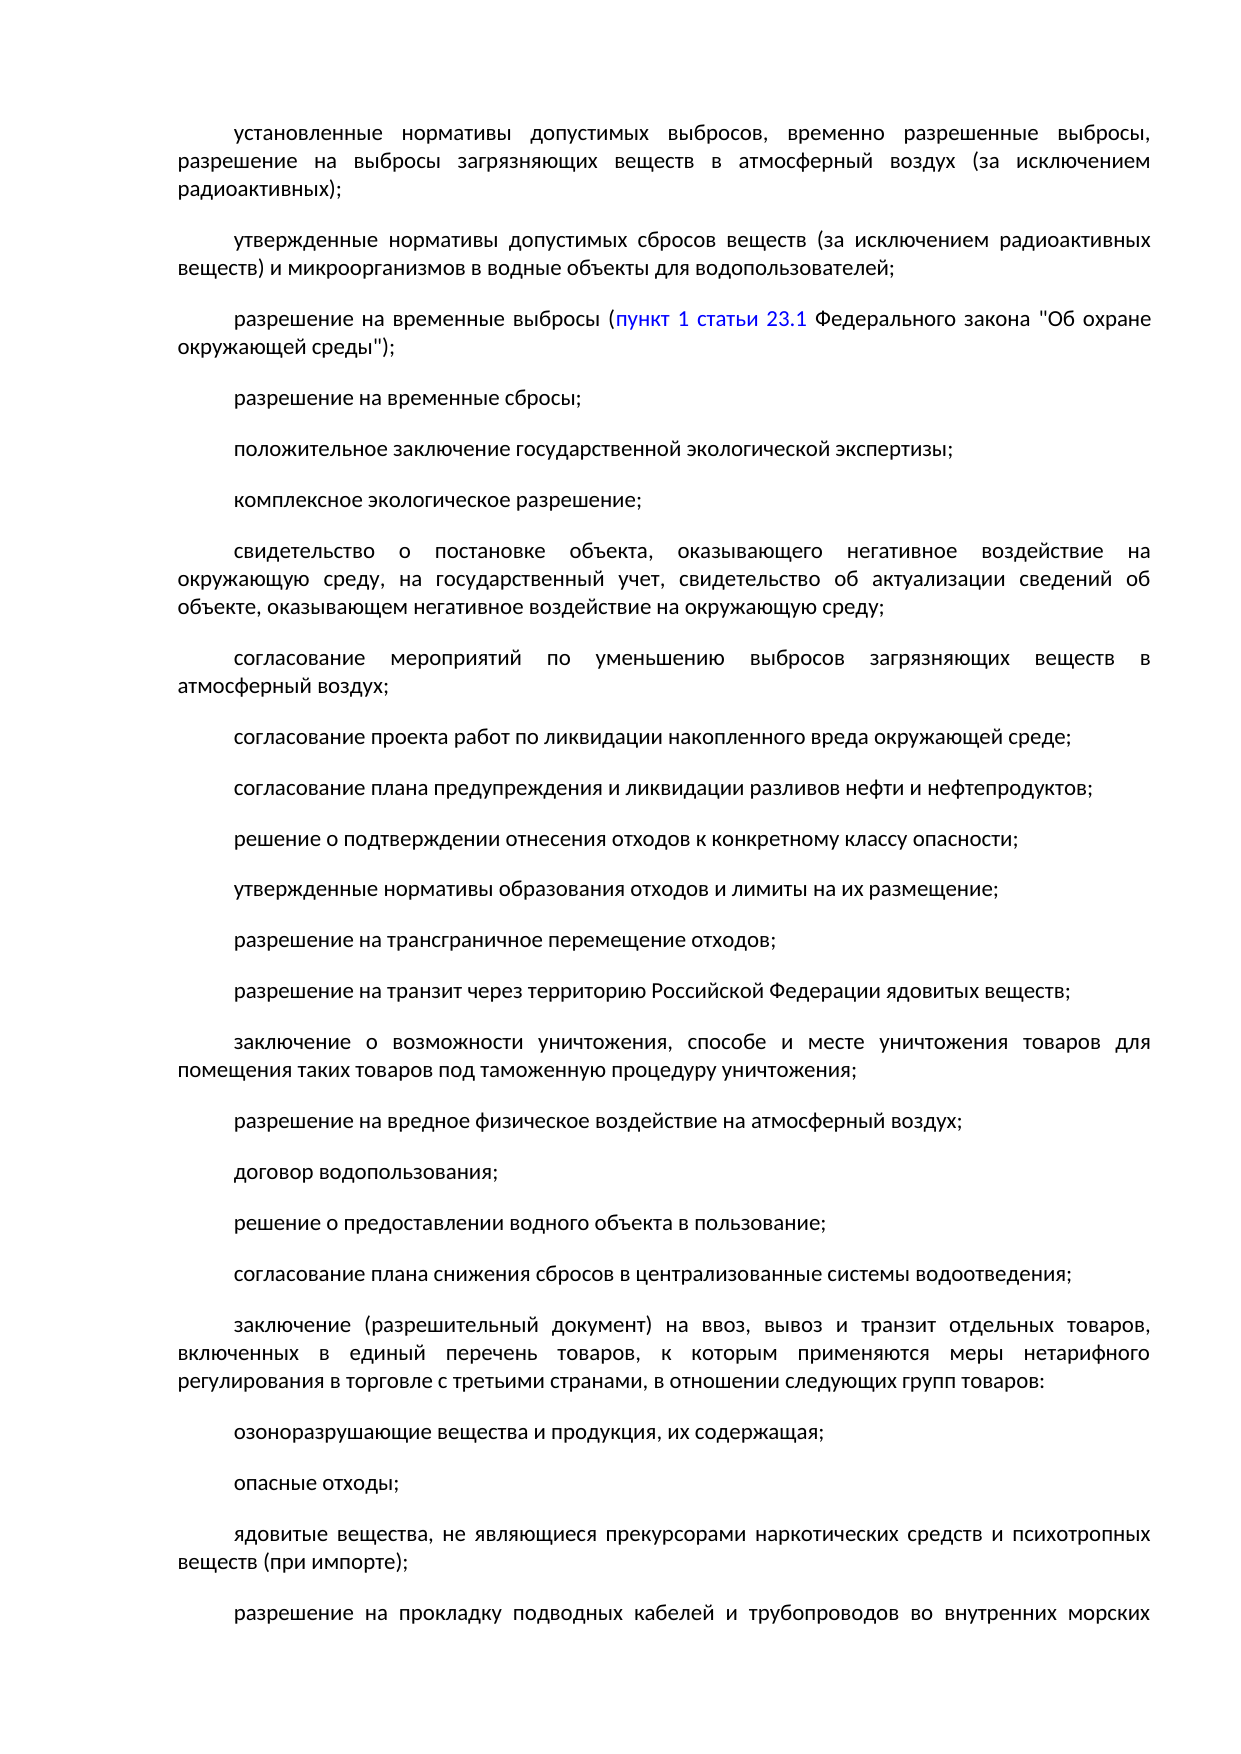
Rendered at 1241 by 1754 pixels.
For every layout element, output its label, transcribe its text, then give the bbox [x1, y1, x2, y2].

text озоноразрушающие вещества и продукция, их содержащая; [177, 1417, 1152, 1445]
text решение о подтверждении отнесения отходов к конкретному классу опасности; [177, 824, 1152, 852]
text заключение о возможности уничтожения, способе и месте уничтожения товаров для помещения таких товаров под таможенную процедуру уничтожения; [177, 1027, 1152, 1083]
text согласование плана предупреждения и ликвидации разливов нефти и нефтепродуктов; [177, 773, 1152, 801]
text комплексное экологическое разрешение; [177, 485, 1152, 513]
text согласование проекта работ по ликвидации накопленного вреда окружающей среде; [177, 722, 1152, 750]
text утвержденные нормативы допустимых сбросов веществ (за исключением радиоактивных веществ) и микроорганизмов в водные объекты для водопользователей; [177, 225, 1152, 281]
text договор водопользования; [177, 1157, 1152, 1185]
text утвержденные нормативы образования отходов и лимиты на их размещение; [177, 874, 1152, 903]
text разрешение на транзит через территорию Российской Федерации ядовитых веществ; [177, 976, 1152, 1004]
text заключение (разрешительный документ) на ввоз, вывоз и транзит отдельных товаров, включенных в единый перечень товаров, к которым применяются меры нетарифного регулирования в торговле с третьими странами, в отношении следующих групп товаров: [177, 1310, 1152, 1394]
text положительное заключение государственной экологической экспертизы; [177, 434, 1152, 462]
text разрешение на временные выбросы (пункт 1 статьи 23.1 Федерального закона "Об охране окружающей среды"); [177, 304, 1152, 360]
text разрешение на временные сбросы; [177, 383, 1152, 411]
text согласование мероприятий по уменьшению выбросов загрязняющих веществ в атмосферный воздух; [177, 643, 1152, 699]
text опасные отходы; [177, 1468, 1152, 1496]
text свидетельство о постановке объекта, оказывающего негативное воздействие на окружающую среду, на государственный учет, свидетельство об актуализации сведений об объекте, оказывающем негативное воздействие на окружающую среду; [177, 536, 1152, 620]
text согласование плана снижения сбросов в централизованные системы водоотведения; [177, 1259, 1152, 1287]
text разрешение на вредное физическое воздействие на атмосферный воздух; [177, 1106, 1152, 1134]
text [177, 1598, 1152, 1626]
text разрешение на трансграничное перемещение отходов; [177, 926, 1152, 953]
text ядовитые вещества, не являющиеся прекурсорами наркотических средств и психотропных веществ (при импорте); [177, 1519, 1152, 1575]
text решение о предоставлении водного объекта в пользование; [177, 1208, 1152, 1236]
text установленные нормативы допустимых выбросов, временно разрешенные выбросы, разрешение на выбросы загрязняющих веществ в атмосферный воздух (за исключением радиоактивных); [177, 118, 1152, 202]
